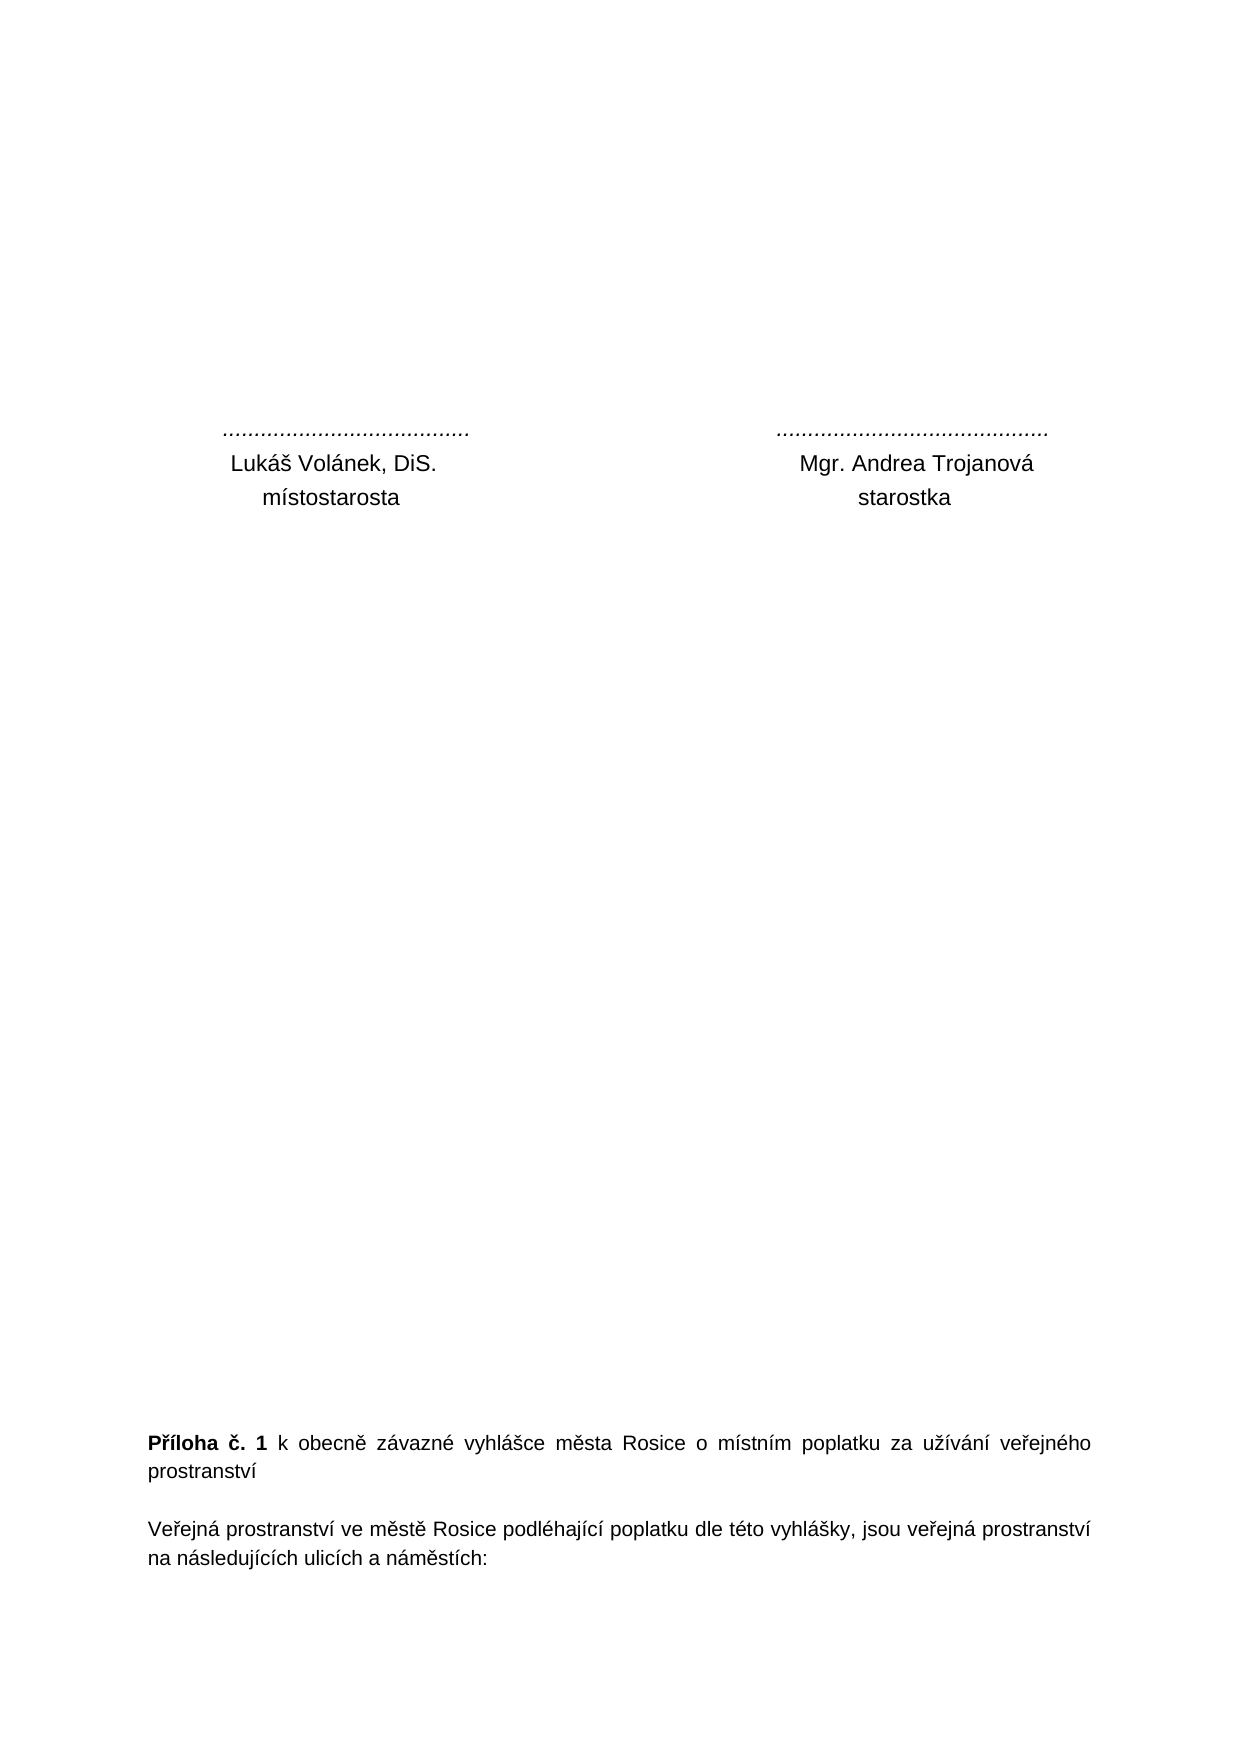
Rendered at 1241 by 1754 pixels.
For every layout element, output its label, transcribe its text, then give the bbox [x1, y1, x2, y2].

text Příloha č. 1 k obecně závazné vyhlášce města Rosice o místním poplatku za užívání veřejného prostranství [148, 1430, 1093, 1483]
text Lukáš Volánek, DiS. Mgr. Andrea Trojanová [148, 450, 1093, 476]
text Veřejná prostranství ve městě Rosice podléhající poplatku dle této vyhlášky, jsou veřejná prostranství na následujících ulicích a náměstích: [148, 1517, 1093, 1569]
text místostarosta starostka [148, 484, 1093, 510]
text ....................................... ........................................... [148, 415, 1093, 441]
